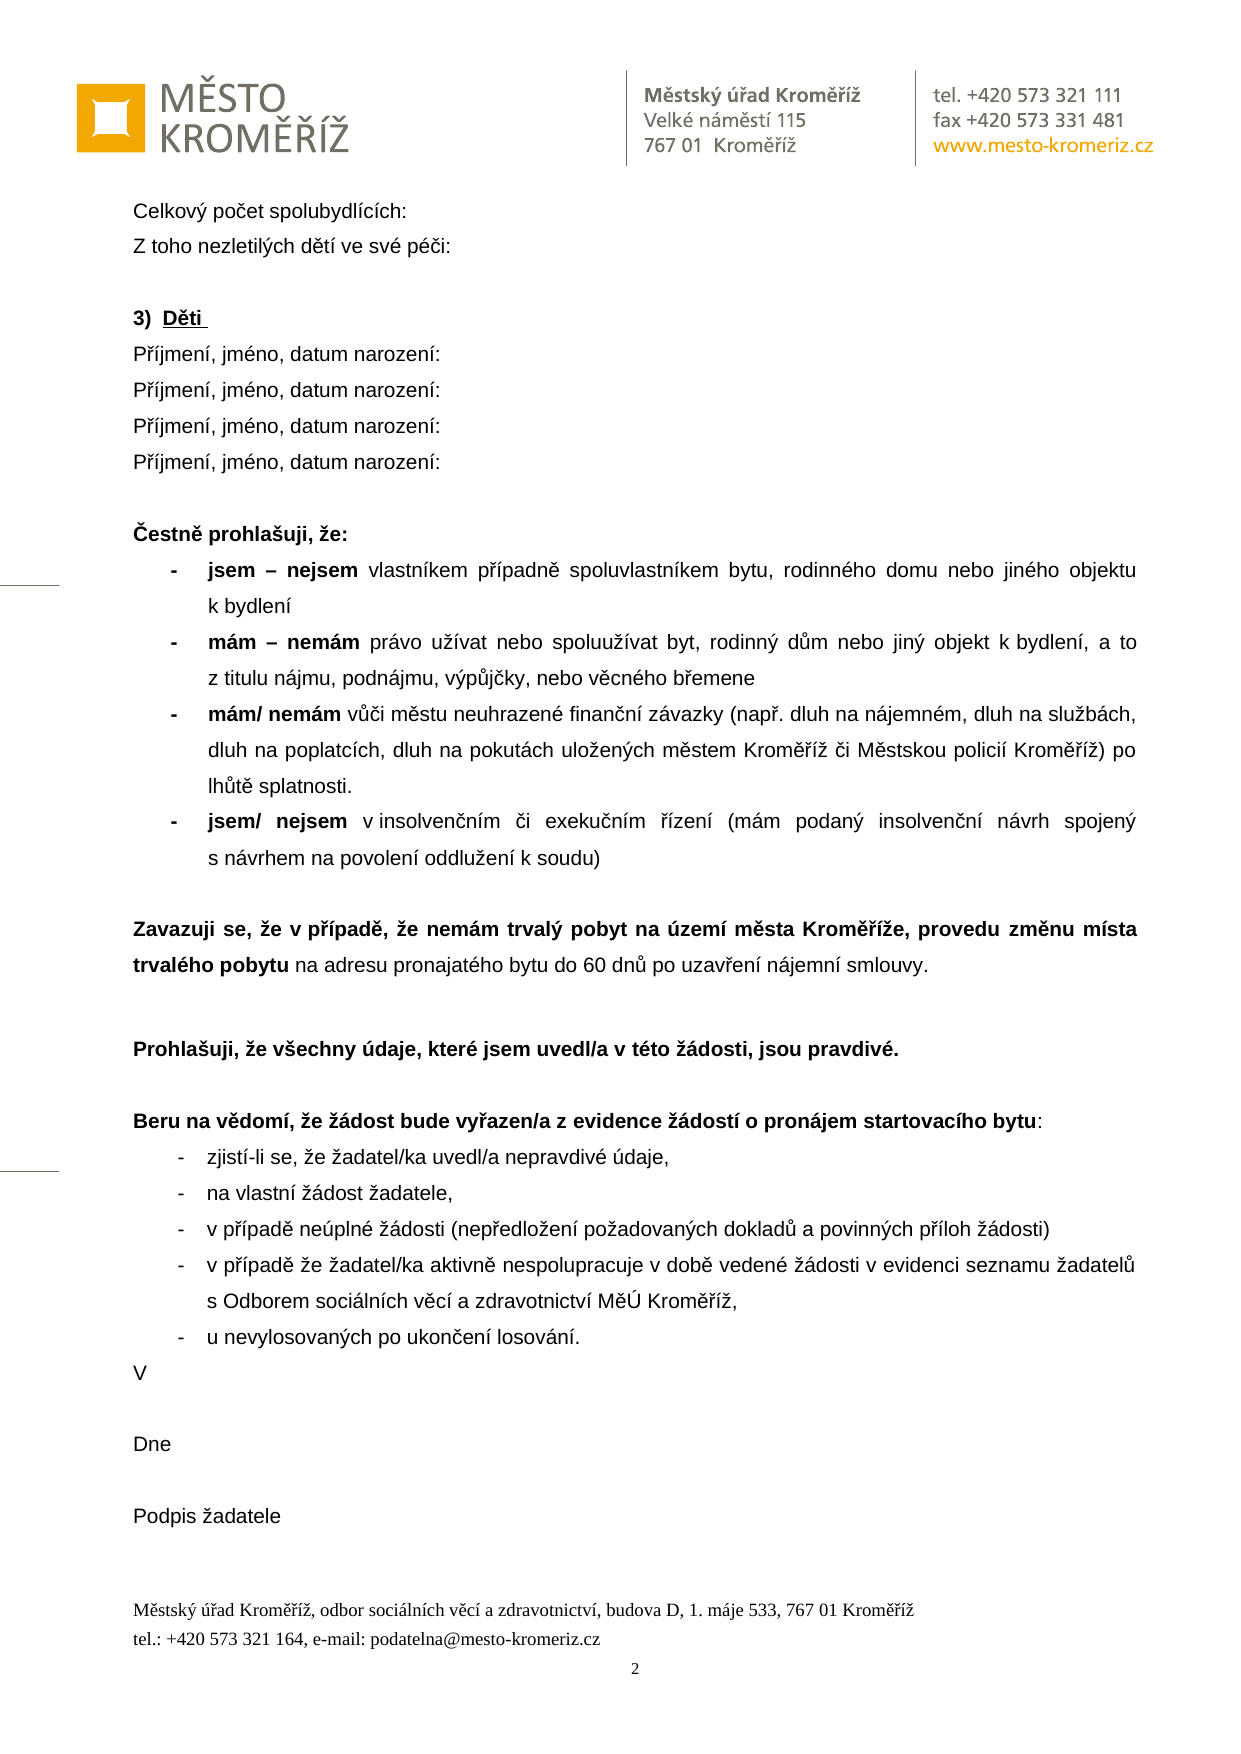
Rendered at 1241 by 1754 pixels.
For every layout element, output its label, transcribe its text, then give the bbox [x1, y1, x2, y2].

text - v případě že žadatel/ka aktivně nespolupracuje v době vedené žádosti v evidenci seznamu žadatelů s Odborem sociálních věcí a zdravotnictví MěÚ Kroměříž, [177, 1253, 1137, 1312]
text Z toho nezletilých dětí ve své péči: [133, 234, 1137, 258]
text Zavazuji se, že v případě, že nemám trvalý pobyt na území města Kroměříže, provedu změnu místa trvalého pobytu na adresu pronajatého bytu do 60 dnů po uzavření nájemní smlouvy. [133, 917, 1137, 977]
text Příjmení, jméno, datum narození: [133, 378, 1137, 402]
text Prohlašuji, že všechny údaje, které jsem uvedl/a v této žádosti, jsou pravdivé. [133, 1037, 1137, 1061]
text Podpis žadatele [133, 1504, 1137, 1528]
text Příjmení, jméno, datum narození: [133, 450, 1137, 474]
text - v případě neúplné žádosti (nepředložení požadovaných dokladů a povinných příloh žádosti) [133, 1217, 1137, 1241]
text V [133, 1360, 1137, 1384]
text - zjistí-li se, že žadatel/ka uvedl/a nepravdivé údaje, [133, 1145, 1137, 1169]
list mám/ nemám vůči městu neuhrazené finanční závazky (např. dluh na nájemném, dluh na službách, dluh na poplatcích, dluh na pokutách uložených městem Kroměříž či Městskou policií Kroměříž) po lhůtě splatnosti. [170, 702, 1137, 797]
text Příjmení, jméno, datum narození: [133, 342, 1137, 366]
text - u nevylosovaných po ukončení losování. [133, 1324, 1137, 1348]
text Čestně prohlašuji, že: [133, 522, 1137, 546]
text Celkový počet spolubydlících: [133, 198, 1137, 222]
text Beru na vědomí, že žádost bude vyřazen/a z evidence žádostí o pronájem startovacího bytu: [133, 1109, 1137, 1133]
list Děti [133, 306, 1137, 330]
list jsem/ nejsem v insolvenčním či exekučním řízení (mám podaný insolvenční návrh spojený s návrhem na povolení oddlužení k soudu) [170, 809, 1137, 869]
text Dne [133, 1432, 1137, 1456]
text - na vlastní žádost žadatele, [133, 1181, 1137, 1205]
list jsem – nejsem vlastníkem případně spoluvlastníkem bytu, rodinného domu nebo jiného objektu k bydlení [170, 558, 1137, 618]
list mám – nemám právo užívat nebo spoluužívat byt, rodinný dům nebo jiný objekt k bydlení, a to z titulu nájmu, podnájmu, výpůjčky, nebo věcného břemene [170, 630, 1137, 689]
text Příjmení, jméno, datum narození: [133, 414, 1137, 438]
